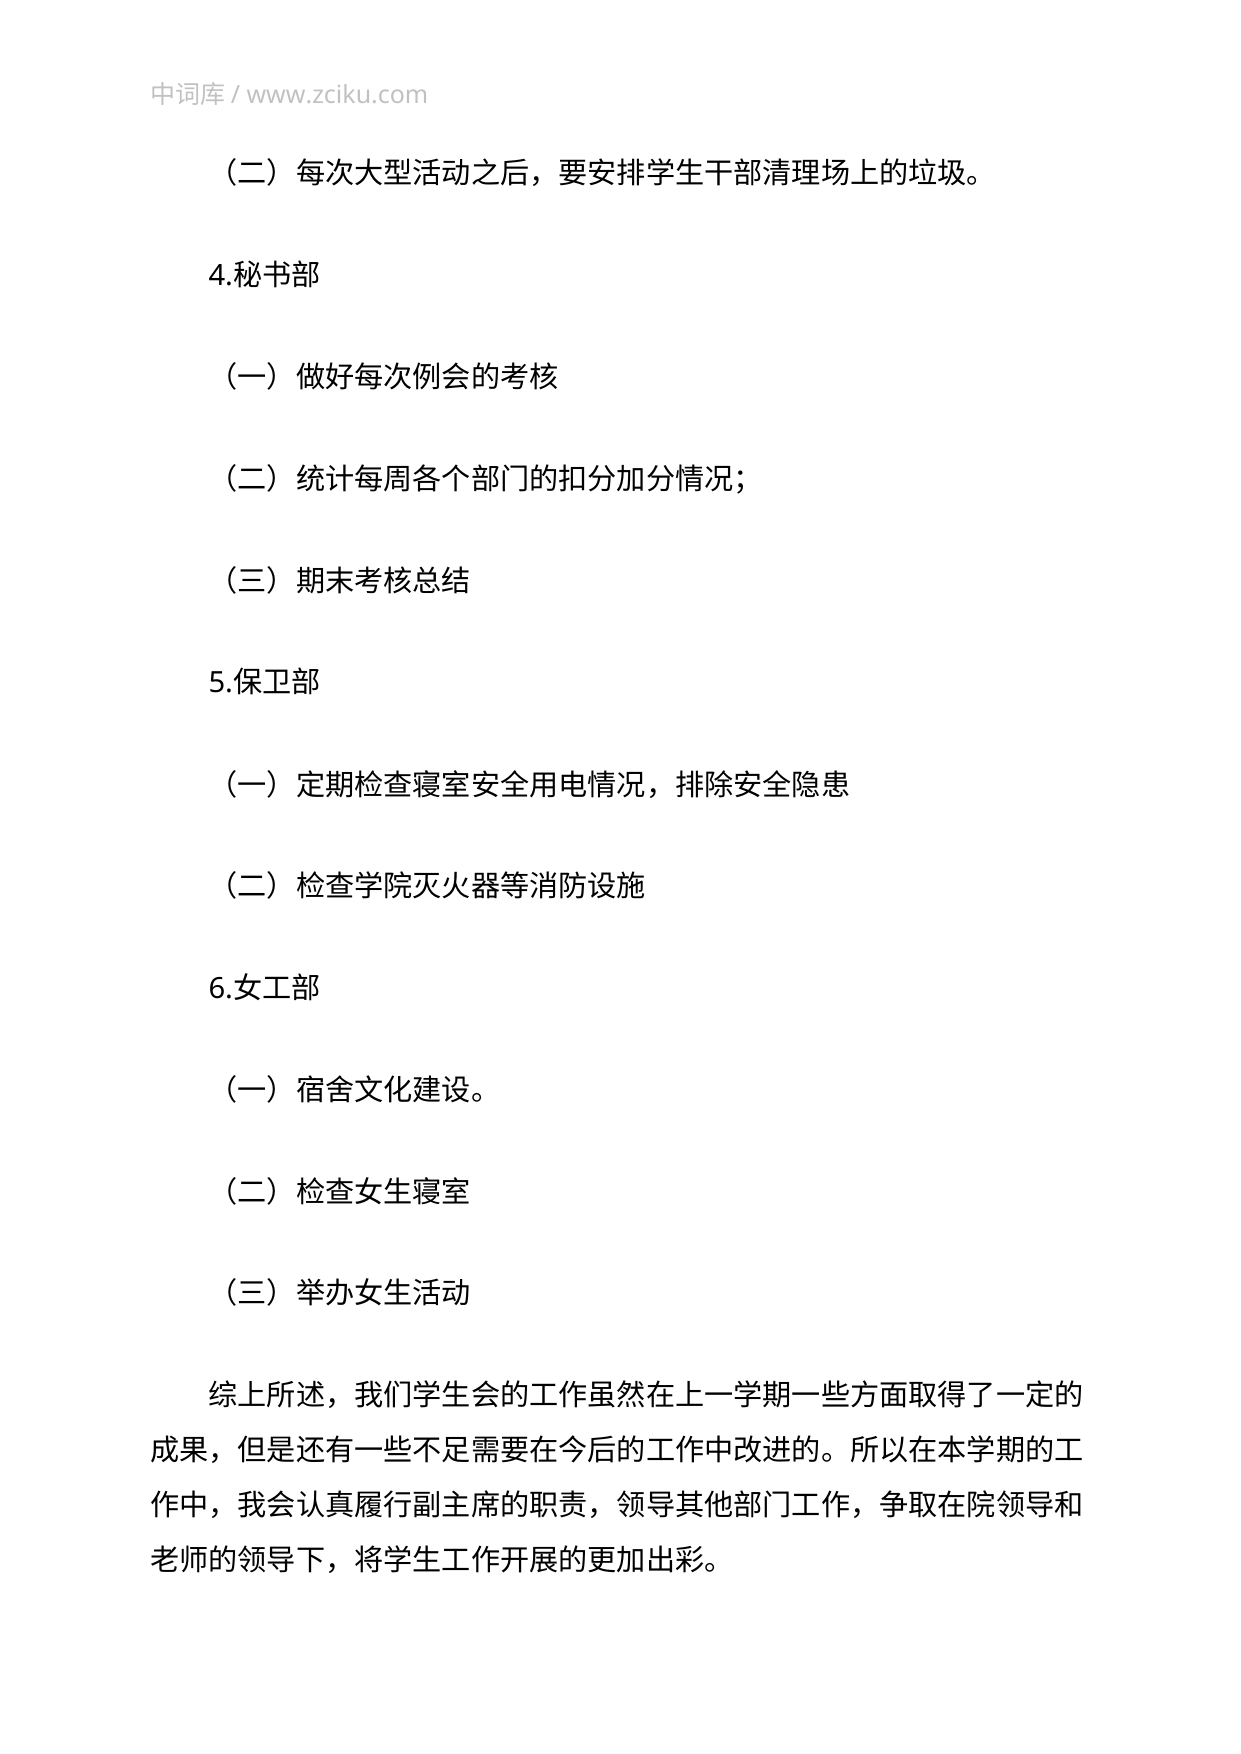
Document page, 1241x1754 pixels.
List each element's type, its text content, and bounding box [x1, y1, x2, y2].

text （一）做好每次例会的考核 [150, 354, 1090, 396]
text （三）期末考核总结 [150, 557, 1090, 599]
text （二）检查女生寝室 [150, 1168, 1090, 1211]
text （二）统计每周各个部门的扣分加分情况； [150, 456, 1090, 498]
text （三）举办女生活动 [150, 1270, 1090, 1312]
text 4.秘书部 [150, 252, 1090, 294]
text （二）检查学院灭火器等消防设施 [150, 863, 1090, 905]
text 综上所述，我们学生会的工作虽然在上一学期一些方面取得了一定的成果，但是还有一些不足需要在今后的工作中改进的。所以在本学期的工作中，我会认真履行副主席的职责，领导其他部门工作，争取在院领导和老师的领导下，将学生工作开展的更加出彩。 [150, 1372, 1090, 1579]
text 5.保卫部 [150, 659, 1090, 701]
text （二）每次大型活动之后，要安排学生干部清理场上的垃圾。 [150, 150, 1090, 192]
text （一）定期检查寝室安全用电情况，排除安全隐患 [150, 761, 1090, 803]
text 6.女工部 [150, 964, 1090, 1007]
text （一）宿舍文化建设。 [150, 1067, 1090, 1109]
